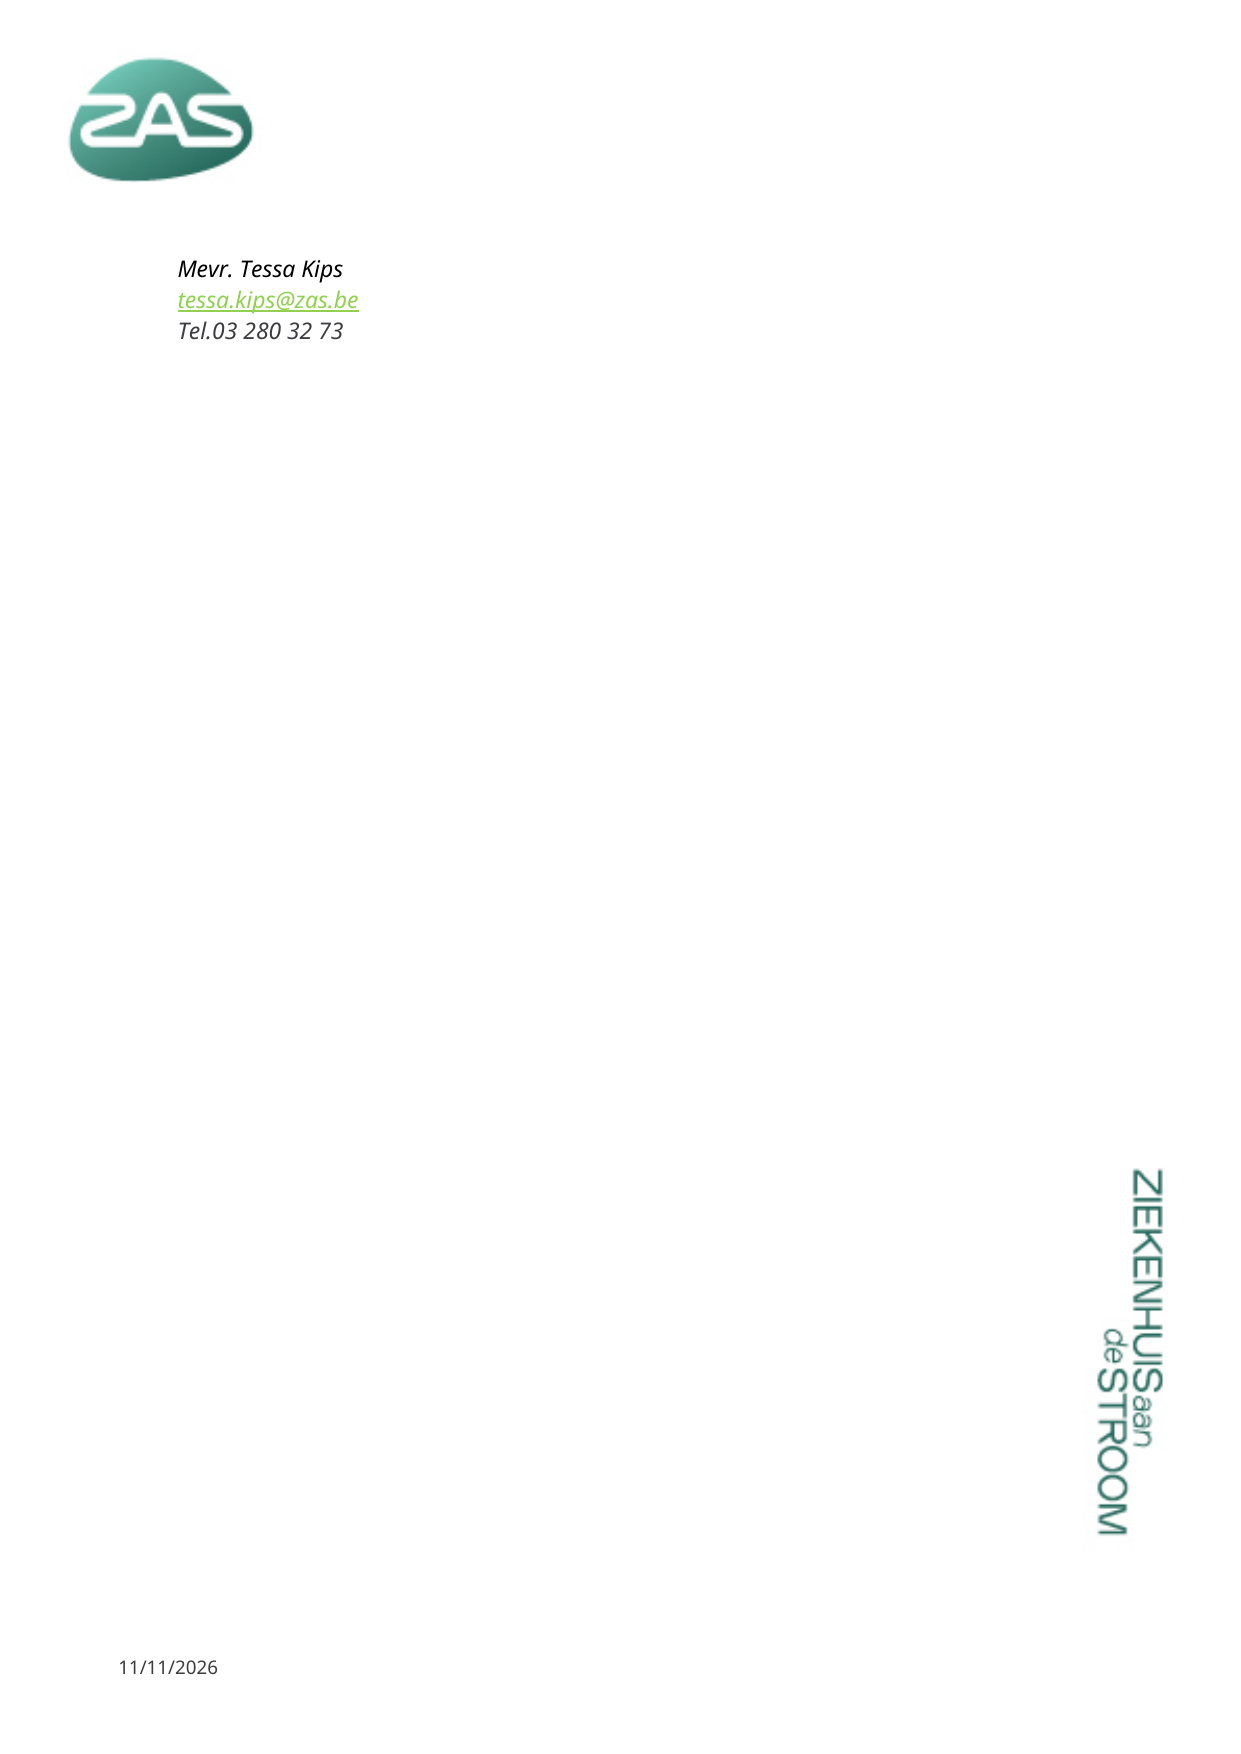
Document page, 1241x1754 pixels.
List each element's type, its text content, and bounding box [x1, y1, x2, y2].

text Mevr. Tessa Kips [177, 253, 1063, 284]
text Tel.03 280 32 73 [177, 315, 1063, 347]
picture [0, 0, 1240, 1754]
text tessa.kips@zas.be [177, 284, 1063, 315]
